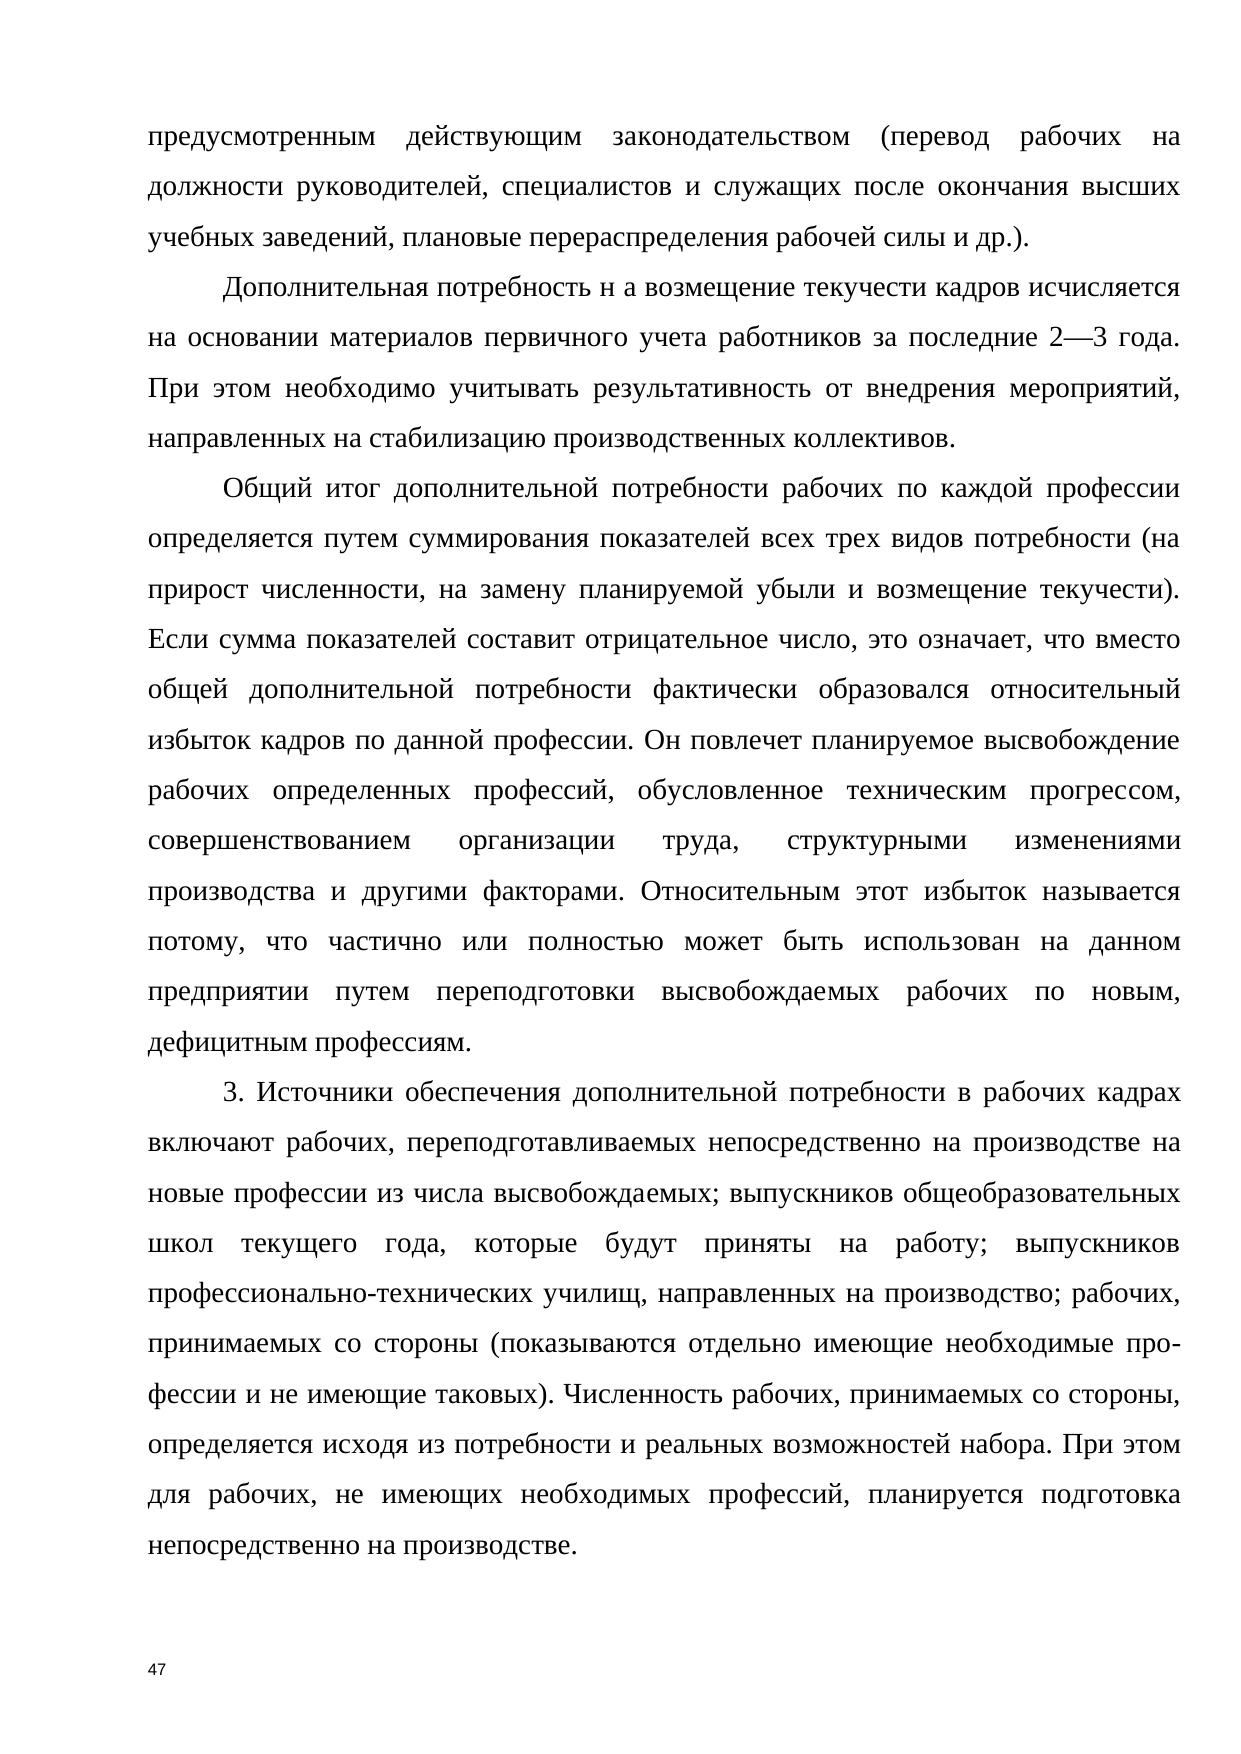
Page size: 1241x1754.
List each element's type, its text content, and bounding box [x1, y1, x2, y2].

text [148, 118, 1181, 252]
text 3. Источники обеспечения дополнительной потребности в рабочих кадрах включают рабочих, переподготавливаемых непосредственно на производстве на новые профессии из числа высвобождаемых; выпускников общеобразовательных школ текущего года, которые будут приняты на работу; выпускников профессионально-технических училищ, направленных на производство; рабочих, принимаемых со стороны (показываются отдельно имеющие необходимые профессии и не имеющие таковых). Численность рабочих, принимаемых со стороны, определяется исходя из потребности и реальных возможностей набора. При этом для рабочих, не имеющих необходимых профессий, планируется подготовка непосредственно на производстве. [148, 1074, 1181, 1560]
text Дополнительная потребность н а возмещение текучести кадров исчисляется на основании материалов первичного учета работников за последние 2—3 года. При этом необходимо учитывать результативность от внедрения мероприятий, направленных на стабилизацию производственных коллективов. [148, 269, 1181, 453]
text Общий итог дополнительной потребности рабочих по каждой профессии определяется путем суммирования показателей всех трех видов потребности (на прирост численности, на замену планируемой убыли и возмещение текучести). Если сумма показателей составит отрицательное число, это означает, что вместо общей дополнительной потребности фактически образовался относительный избыток кадров по данной профессии. Он повлечет планируемое высвобождение рабочих определенных профессий, обусловленное техническим прогрессом, совершенствованием организации труда, структурными изменениями производства и другими факторами. Относительным этот избыток называется потому, что частично или полностью может быть использован на данном предприятии путем переподготовки высвобождаемых рабочих по новым, дефицитным профессиям. [148, 470, 1181, 1057]
